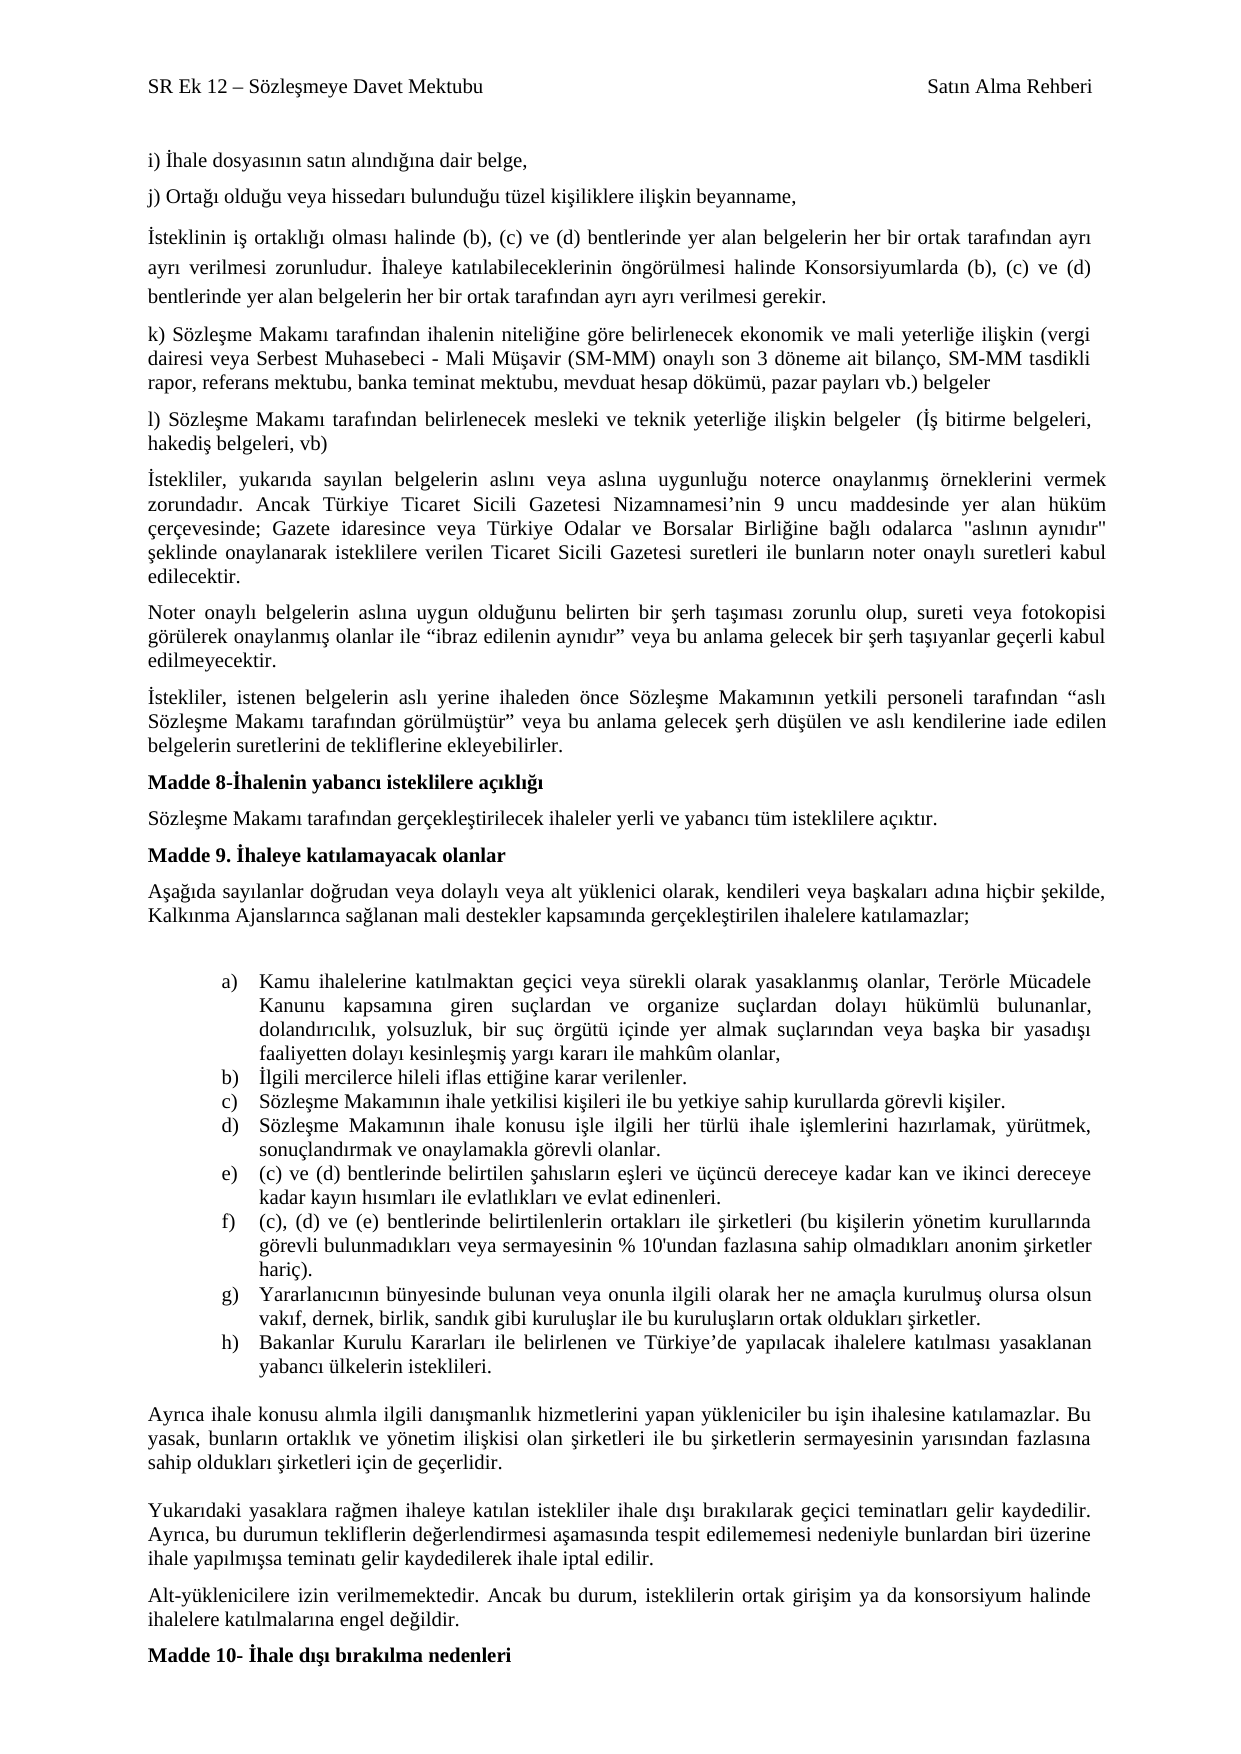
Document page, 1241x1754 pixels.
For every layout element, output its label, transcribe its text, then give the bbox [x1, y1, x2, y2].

text i) İhale dosyasının satın alındığına dair belge, [148, 148, 1093, 172]
text Noter onaylı belgelerin aslına uygun olduğunu belirten bir şerh taşıması zorunlu olup, sureti veya fotokopisi görülerek onaylanmış olanlar ile “ibraz edilenin aynıdır” veya bu anlama gelecek bir şerh taşıyanlar geçerli kabul edilmeyecektir. [148, 600, 1107, 672]
text İstekliler, yukarıda sayılan belgelerin aslını veya aslına uygunluğu noterce onaylanmış örneklerini vermek zorundadır. Ancak Türkiye Ticaret Sicili Gazetesi Nizamnamesi’nin 9 uncu maddesinde yer alan hüküm çerçevesinde; Gazete idaresince veya Türkiye Odalar ve Borsalar Birliğine bağlı odalarca "aslının aynıdır" şeklinde onaylanarak isteklilere verilen Ticaret Sicili Gazetesi suretleri ile bunların noter onaylı suretleri kabul edilecektir. [148, 467, 1107, 588]
list (c), (d) ve (e) bentlerinde belirtilenlerin ortakları ile şirketleri (bu kişilerin yönetim kurullarında görevli bulunmadıkları veya sermayesinin % 10'undan fazlasına sahip olmadıkları anonim şirketler hariç). [221, 1209, 1093, 1281]
text Sözleşme Makamı tarafından gerçekleştirilecek ihaleler yerli ve yabancı tüm isteklilere açıktır. [148, 806, 1130, 830]
text İsteklinin iş ortaklığı olması halinde (b), (c) ve (d) bentlerinde yer alan belgelerin her bir ortak tarafından ayrı ayrı verilmesi zorunludur. İhaleye katılabileceklerinin öngörülmesi halinde Konsorsiyumlarda (b), (c) ve (d) bentlerinde yer alan belgelerin her bir ortak tarafından ayrı ayrı verilmesi gerekir. [148, 221, 1093, 309]
text Alt-yüklenicilere izin verilmemektedir. Ancak bu durum, isteklilerin ortak girişim ya da konsorsiyum halinde ihalelere katılmalarına engel değildir. [148, 1583, 1093, 1631]
text Madde 8-İhalenin yabancı isteklilere açıklığı [148, 769, 1107, 794]
text Ayrıca ihale konusu alımla ilgili danışmanlık hizmetlerini yapan yükleniciler bu işin ihalesine katılamazlar. Bu yasak, bunların ortaklık ve yönetim ilişkisi olan şirketleri ile bu şirketlerin sermayesinin yarısından fazlasına sahip oldukları şirketleri için de geçerlidir. [148, 1402, 1093, 1474]
list (c) ve (d) bentlerinde belirtilen şahısların eşleri ve üçüncü dereceye kadar kan ve ikinci dereceye kadar kayın hısımları ile evlatlıkları ve evlat edinenleri. [221, 1161, 1093, 1209]
list Kamu ihalelerine katılmaktan geçici veya sürekli olarak yasaklanmış olanlar, Terörle Mücadele Kanunu kapsamına giren suçlardan ve organize suçlardan dolayı hükümlü bulunanlar, dolandırıcılık, yolsuzluk, bir suç örgütü içinde yer almak suçlarından veya başka bir yasadışı faaliyetten dolayı kesinleşmiş yargı kararı ile mahkûm olanlar, [221, 969, 1093, 1065]
list Yararlanıcının bünyesinde bulunan veya onunla ilgili olarak her ne amaçla kurulmuş olursa olsun vakıf, dernek, birlik, sandık gibi kuruluşlar ile bu kuruluşların ortak oldukları şirketler. [221, 1281, 1093, 1329]
text l) Sözleşme Makamı tarafından belirlenecek mesleki ve teknik yeterliğe ilişkin belgeler (İş bitirme belgeleri, hakediş belgeleri, vb) [148, 407, 1093, 455]
list Sözleşme Makamının ihale konusu işle ilgili her türlü ihale işlemlerini hazırlamak, yürütmek, sonuçlandırmak ve onaylamakla görevli olanlar. [221, 1113, 1093, 1161]
text k) Sözleşme Makamı tarafından ihalenin niteliğine göre belirlenecek ekonomik ve mali yeterliğe ilişkin (vergi dairesi veya Serbest Muhasebeci - Mali Müşavir (SM-MM) onaylı son 3 döneme ait bilanço, SM-MM tasdikli rapor, referans mektubu, banka teminat mektubu, mevduat hesap dökümü, pazar payları vb.) belgeler [148, 322, 1093, 394]
list Sözleşme Makamının ihale yetkilisi kişileri ile bu yetkiye sahip kurullarda görevli kişiler. [221, 1089, 1093, 1113]
text Madde 10- İhale dışı bırakılma nedenleri [148, 1643, 1093, 1667]
text İstekliler, istenen belgelerin aslı yerine ihaleden önce Sözleşme Makamının yetkili personeli tarafından “aslı Sözleşme Makamı tarafından görülmüştür” veya bu anlama gelecek şerh düşülen ve aslı kendilerine iade edilen belgelerin suretlerini de tekliflerine ekleyebilirler. [148, 685, 1107, 757]
text Yukarıdaki yasaklara rağmen ihaleye katılan istekliler ihale dışı bırakılarak geçici teminatları gelir kaydedilir. Ayrıca, bu durumun tekliflerin değerlendirmesi aşamasında tespit edilememesi nedeniyle bunlardan biri üzerine ihale yapılmışsa teminatı gelir kaydedilerek ihale iptal edilir. [148, 1498, 1093, 1570]
list İlgili mercilerce hileli iflas ettiğine karar verilenler. [221, 1065, 1093, 1089]
text j) Ortağı olduğu veya hissedarı bulunduğu tüzel kişiliklere ilişkin beyanname, [148, 184, 1093, 208]
text Madde 9. İhaleye katılamayacak olanlar [148, 843, 1107, 867]
text Aşağıda sayılanlar doğrudan veya dolaylı veya alt yüklenici olarak, kendileri veya başkaları adına hiçbir şekilde, Kalkınma Ajanslarınca sağlanan mali destekler kapsamında gerçekleştirilen ihalelere katılamazlar; [148, 879, 1107, 927]
list Bakanlar Kurulu Kararları ile belirlenen ve Türkiye’de yapılacak ihalelere katılması yasaklanan yabancı ülkelerin isteklileri. [221, 1329, 1093, 1378]
